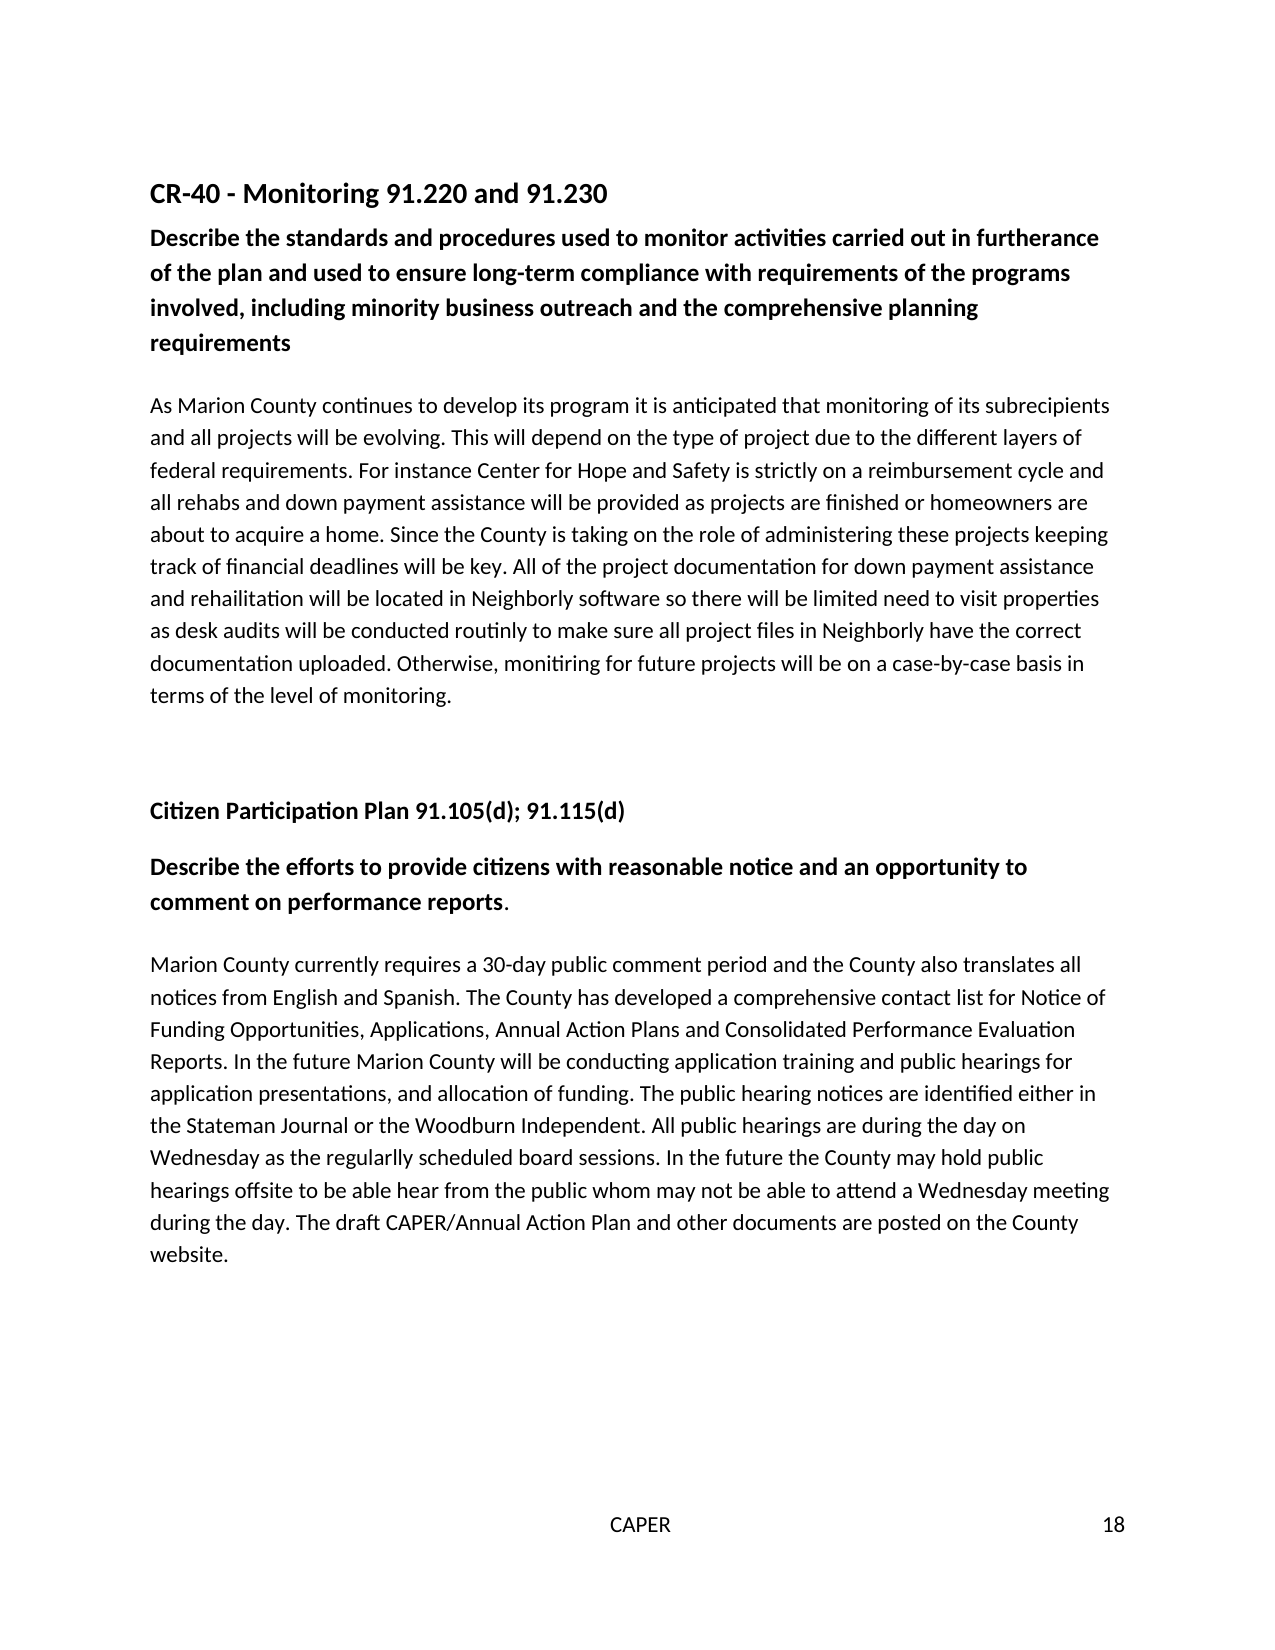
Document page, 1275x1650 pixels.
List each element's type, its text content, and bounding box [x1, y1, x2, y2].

subtitle CR-40 - Monitoring 91.220 and 91.230 [150, 175, 1125, 211]
text Marion County currently requires a 30-day public comment period and the County also translates all notices from English and Spanish. The County has developed a comprehensive contact list for Notice of Funding Opportunities, Applications, Annual Action Plans and Consolidated Performance Evaluation Reports. In the future Marion County will be conducting application training and public hearings for application presentations, and allocation of funding. The public hearing notices are identified either in the Stateman Journal or the Woodburn Independent. All public hearings are during the day on Wednesday as the regularlly scheduled board sessions. In the future the County may hold public hearings offsite to be able hear from the public whom may not be able to attend a Wednesday meeting during the day. The draft CAPER/Annual Action Plan and other documents are posted on the County website. [150, 950, 1125, 1268]
text Describe the standards and procedures used to monitor activities carried out in furtherance of the plan and used to ensure long-term compliance with requirements of the programs involved, including minority business outreach and the comprehensive planning requirements [150, 222, 1125, 358]
text As Marion County continues to develop its program it is anticipated that monitoring of its subrecipients and all projects will be evolving. This will depend on the type of project due to the different layers of federal requirements. For instance Center for Hope and Safety is strictly on a reimbursement cycle and all rehabs and down payment assistance will be provided as projects are finished or homeowners are about to acquire a home. Since the County is taking on the role of administering these projects keeping track of financial deadlines will be key. All of the project documentation for down payment assistance and rehailitation will be located in Neighborly software so there will be limited need to visit properties as desk audits will be conducted routinly to make sure all project files in Neighborly have the correct documentation uploaded. Otherwise, monitiring for future projects will be on a case-by-case basis in terms of the level of monitoring. [150, 391, 1125, 709]
text Describe the efforts to provide citizens with reasonable notice and an opportunity to comment on performance reports. [150, 851, 1125, 917]
text Citizen Participation Plan 91.105(d); 91.115(d) [150, 795, 1125, 826]
